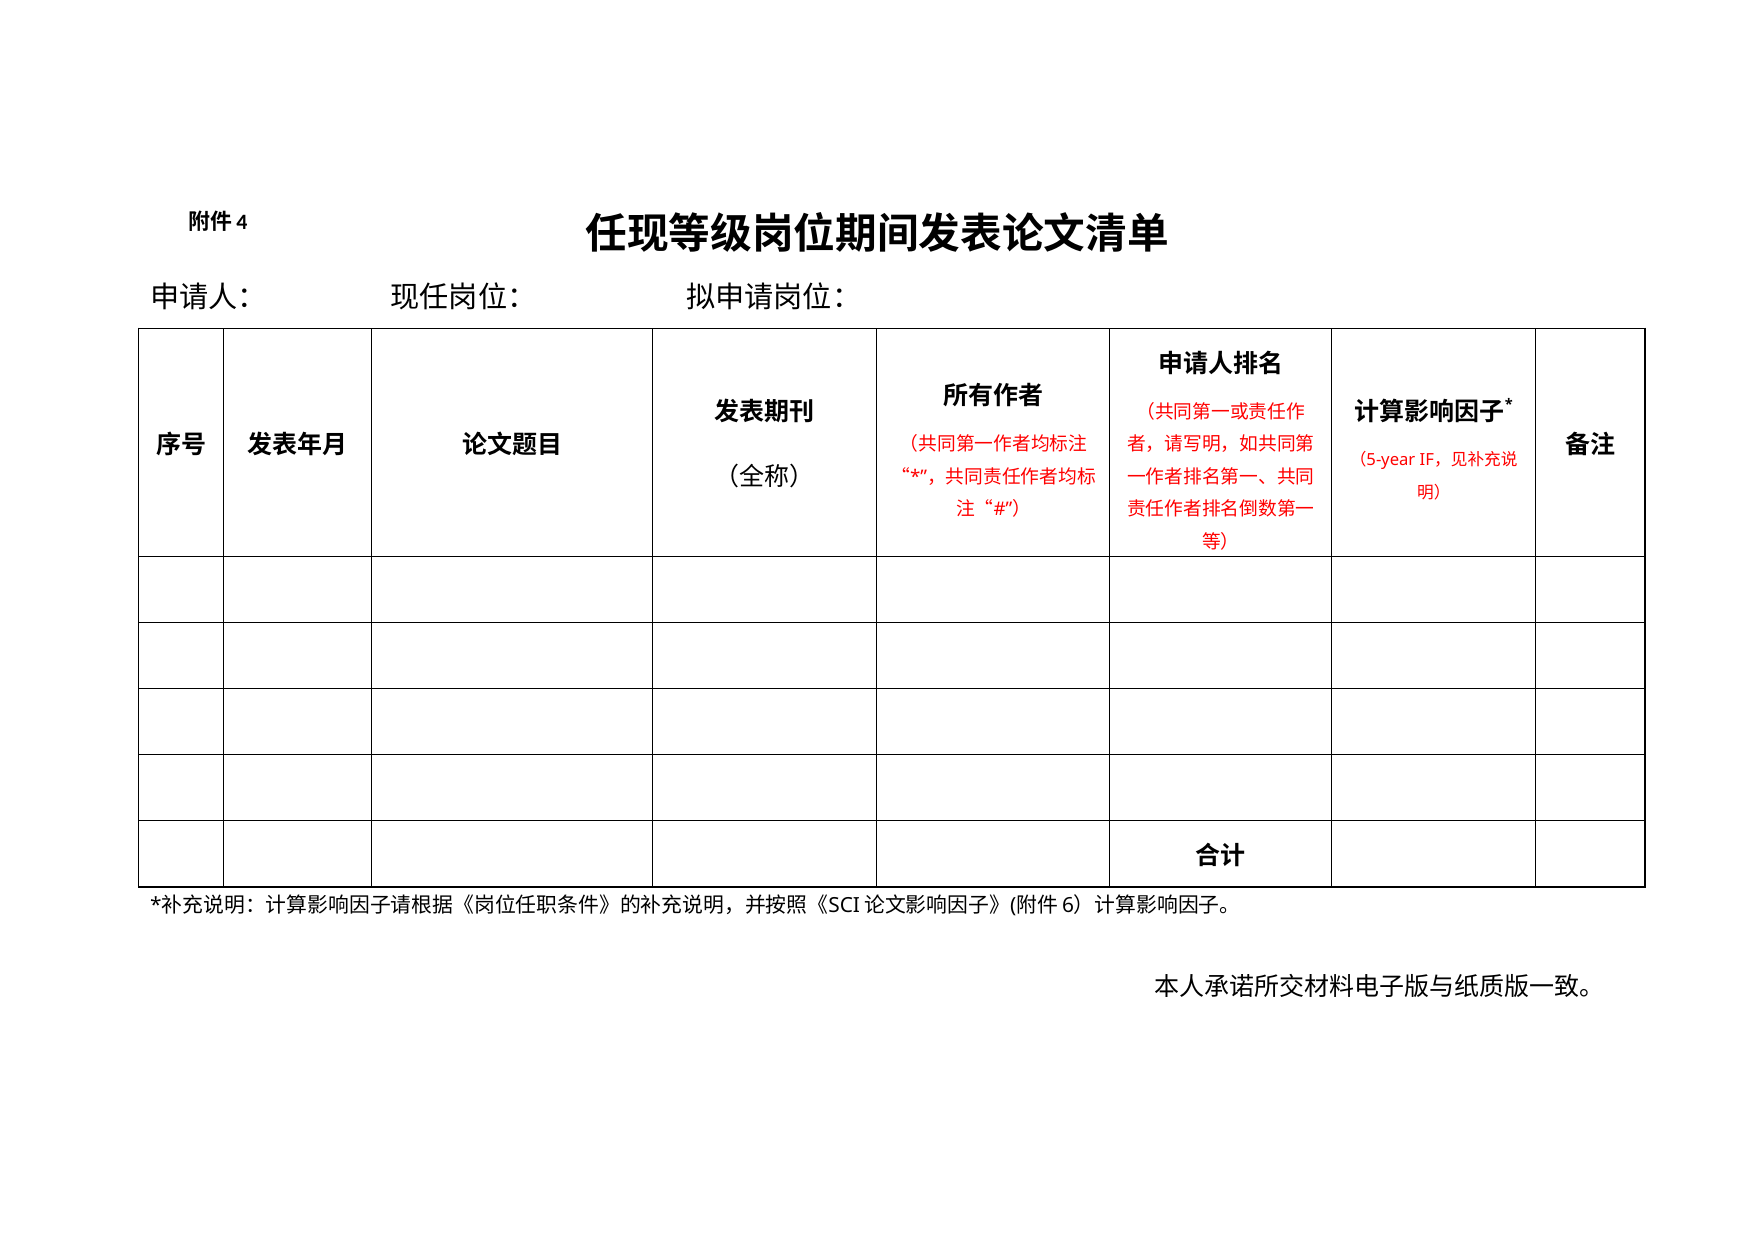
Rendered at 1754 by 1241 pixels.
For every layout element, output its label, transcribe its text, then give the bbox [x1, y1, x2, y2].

table_cell [372, 821, 652, 886]
table_cell [653, 755, 876, 820]
table_cell [1332, 557, 1535, 622]
table_cell [1536, 557, 1644, 622]
table_cell [653, 557, 876, 622]
table_header 备注 [1536, 329, 1644, 556]
table_cell [653, 821, 876, 886]
table_cell [1332, 755, 1535, 820]
table_cell [877, 821, 1109, 886]
table_cell [224, 821, 371, 886]
table_cell [1536, 623, 1644, 688]
table_header 计算影响因子*（5-year IF，见补充说明） [1332, 329, 1535, 556]
table_cell [224, 689, 371, 754]
table_cell 合计 [1110, 821, 1331, 886]
table_header 发表年月 [224, 329, 371, 556]
text 任现等级岗位期间发表论文清单 [150, 198, 1604, 263]
table_cell [1110, 557, 1331, 622]
table_cell [372, 755, 652, 820]
table_cell [139, 557, 223, 622]
table_cell [877, 557, 1109, 622]
table_cell [1110, 689, 1331, 754]
table_cell [877, 755, 1109, 820]
text *补充说明：计算影响因子请根据《岗位任职条件》的补充说明，并按照《SCI论文影响因子》(附件6）计算影响因子。 [150, 888, 1604, 920]
table_header 论文题目 [372, 329, 652, 556]
table_cell [1332, 623, 1535, 688]
text 申请人： 现任岗位： 拟申请岗位： [150, 263, 1604, 328]
table_cell [1536, 821, 1644, 886]
table_cell [224, 755, 371, 820]
table_cell [224, 623, 371, 688]
table_cell [372, 557, 652, 622]
table_cell [372, 689, 652, 754]
table_header 发表期刊 （全称） [653, 329, 876, 556]
table_cell [877, 689, 1109, 754]
table_cell [1536, 755, 1644, 820]
table_header 所有作者 （共同第一作者均标注“*”，共同责任作者均标注“#”） [877, 329, 1109, 556]
table_header 申请人排名 （共同第一或责任作者，请写明，如共同第一作者排名第一、共同责任作者排名倒数第一等） [1110, 329, 1331, 556]
table_cell [372, 623, 652, 688]
table_cell [877, 623, 1109, 688]
table_cell [1332, 821, 1535, 886]
table_cell [139, 689, 223, 754]
table_cell [1332, 689, 1535, 754]
table_cell [139, 821, 223, 886]
table_cell [139, 623, 223, 688]
table_cell [1110, 755, 1331, 820]
table_cell [1110, 623, 1331, 688]
text 本人承诺所交材料电子版与纸质版一致。 [150, 952, 1604, 1017]
table_header 序号 [139, 329, 223, 556]
table_cell [1536, 689, 1644, 754]
table_cell [653, 623, 876, 688]
table_cell [653, 689, 876, 754]
table_cell [139, 755, 223, 820]
table_cell [224, 557, 371, 622]
